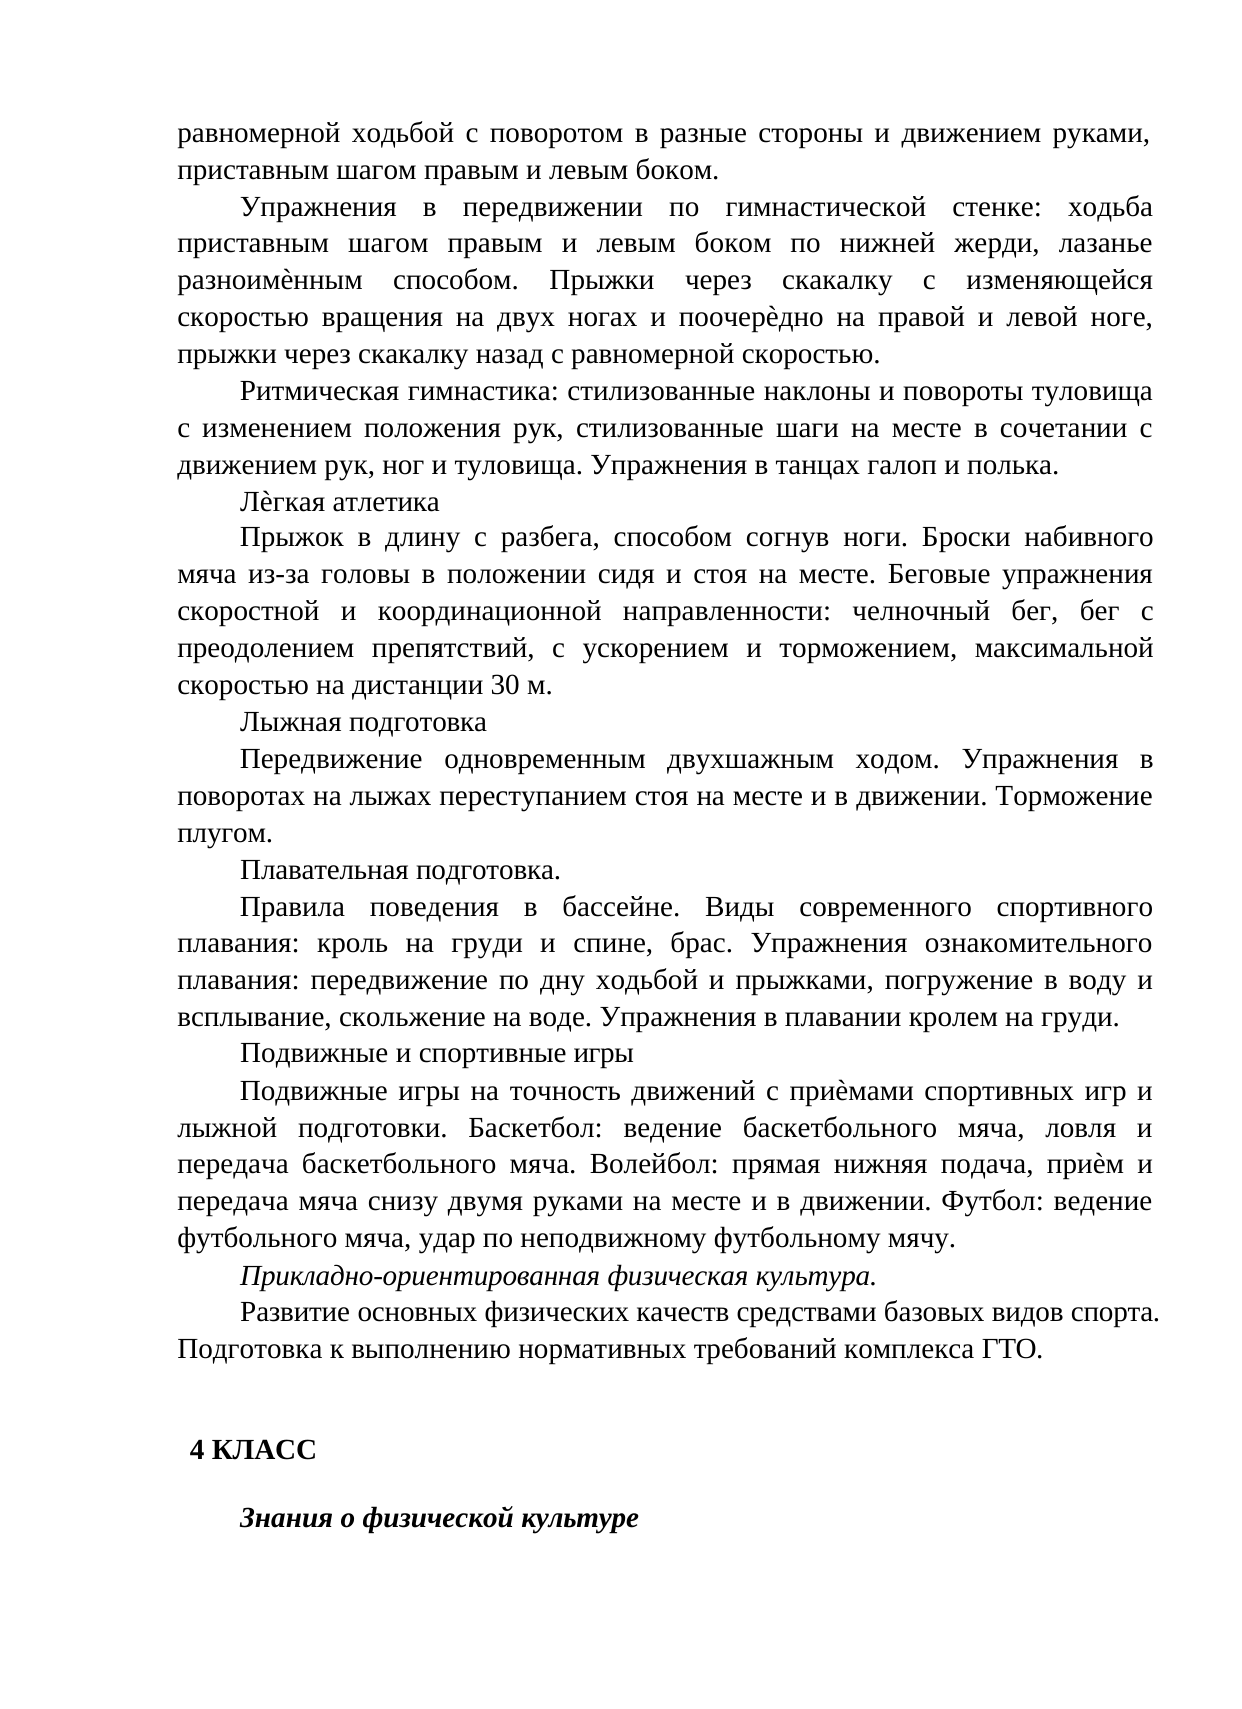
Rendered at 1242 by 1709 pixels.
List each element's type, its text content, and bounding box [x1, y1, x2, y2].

text Прыжок в длину с разбега, способом согнув ноги. Броски набивного мяча из-за головы в положении сидя и стоя на месте. Беговые упражнения скоростной и координационной направленности: челночный бег, бег с преодолением препятствий, с ускорением и торможением, максимальной скоростью на дистанции 30 м. [177, 519, 1154, 701]
text Упражнения в передвижении по гимнастической стенке: ходьба приставным шагом правым и левым боком по нижней жерди, лазанье разноимѐнным способом. Прыжки через скакалку с изменяющейся скоростью вращения на двух ногах и поочерѐдно на правой и левой ноге, прыжки через скакалку назад с равномерной скоростью. [177, 189, 1154, 370]
text 4 КЛАСС [189, 1432, 1171, 1466]
text Правила поведения в бассейне. Виды современного спортивного плавания: кроль на груди и спине, брас. Упражнения ознакомительного плавания: передвижение по дну ходьбой и прыжками, погружение в воду и всплывание, скольжение на воде. Упражнения в плавании кролем на груди. [177, 889, 1154, 1033]
text Подвижные игры на точность движений с приѐмами спортивных игр и лыжной подготовки. Баскетбол: ведение баскетбольного мяча, ловля и передача баскетбольного мяча. Волейбол: прямая нижняя подача, приѐм и передача мяча снизу двумя руками на месте и в движении. Футбол: ведение футбольного мяча, удар по неподвижному футбольному мячу. [177, 1073, 1154, 1254]
text Лыжная подготовка [240, 704, 1171, 738]
text Прикладно-ориентированная физическая культура. [240, 1258, 1171, 1291]
text Развитие основных физических качеств средствами базовых видов спорта. [240, 1294, 1171, 1328]
text Подготовка к выполнению нормативных требований комплекса ГТО. [177, 1331, 1171, 1365]
text Ритмическая гимнастика: стилизованные наклоны и повороты туловища с изменением положения рук, стилизованные шаги на месте в сочетании с движением рук, ног и туловища. Упражнения в танцах галоп и полька. [177, 373, 1153, 480]
text Плавательная подготовка. [240, 852, 1171, 886]
text Передвижение одновременным двухшажным ходом. Упражнения в поворотах на лыжах переступанием стоя на месте и в движении. Торможение плугом. [177, 741, 1154, 848]
text Знания о физической культуре [240, 1500, 1171, 1533]
text равномерной ходьбой с поворотом в разные стороны и движением руками, приставным шагом правым и левым боком. [177, 115, 1152, 185]
text Подвижные и спортивные игры [240, 1036, 1171, 1069]
text Лѐгкая атлетика [240, 484, 1171, 517]
